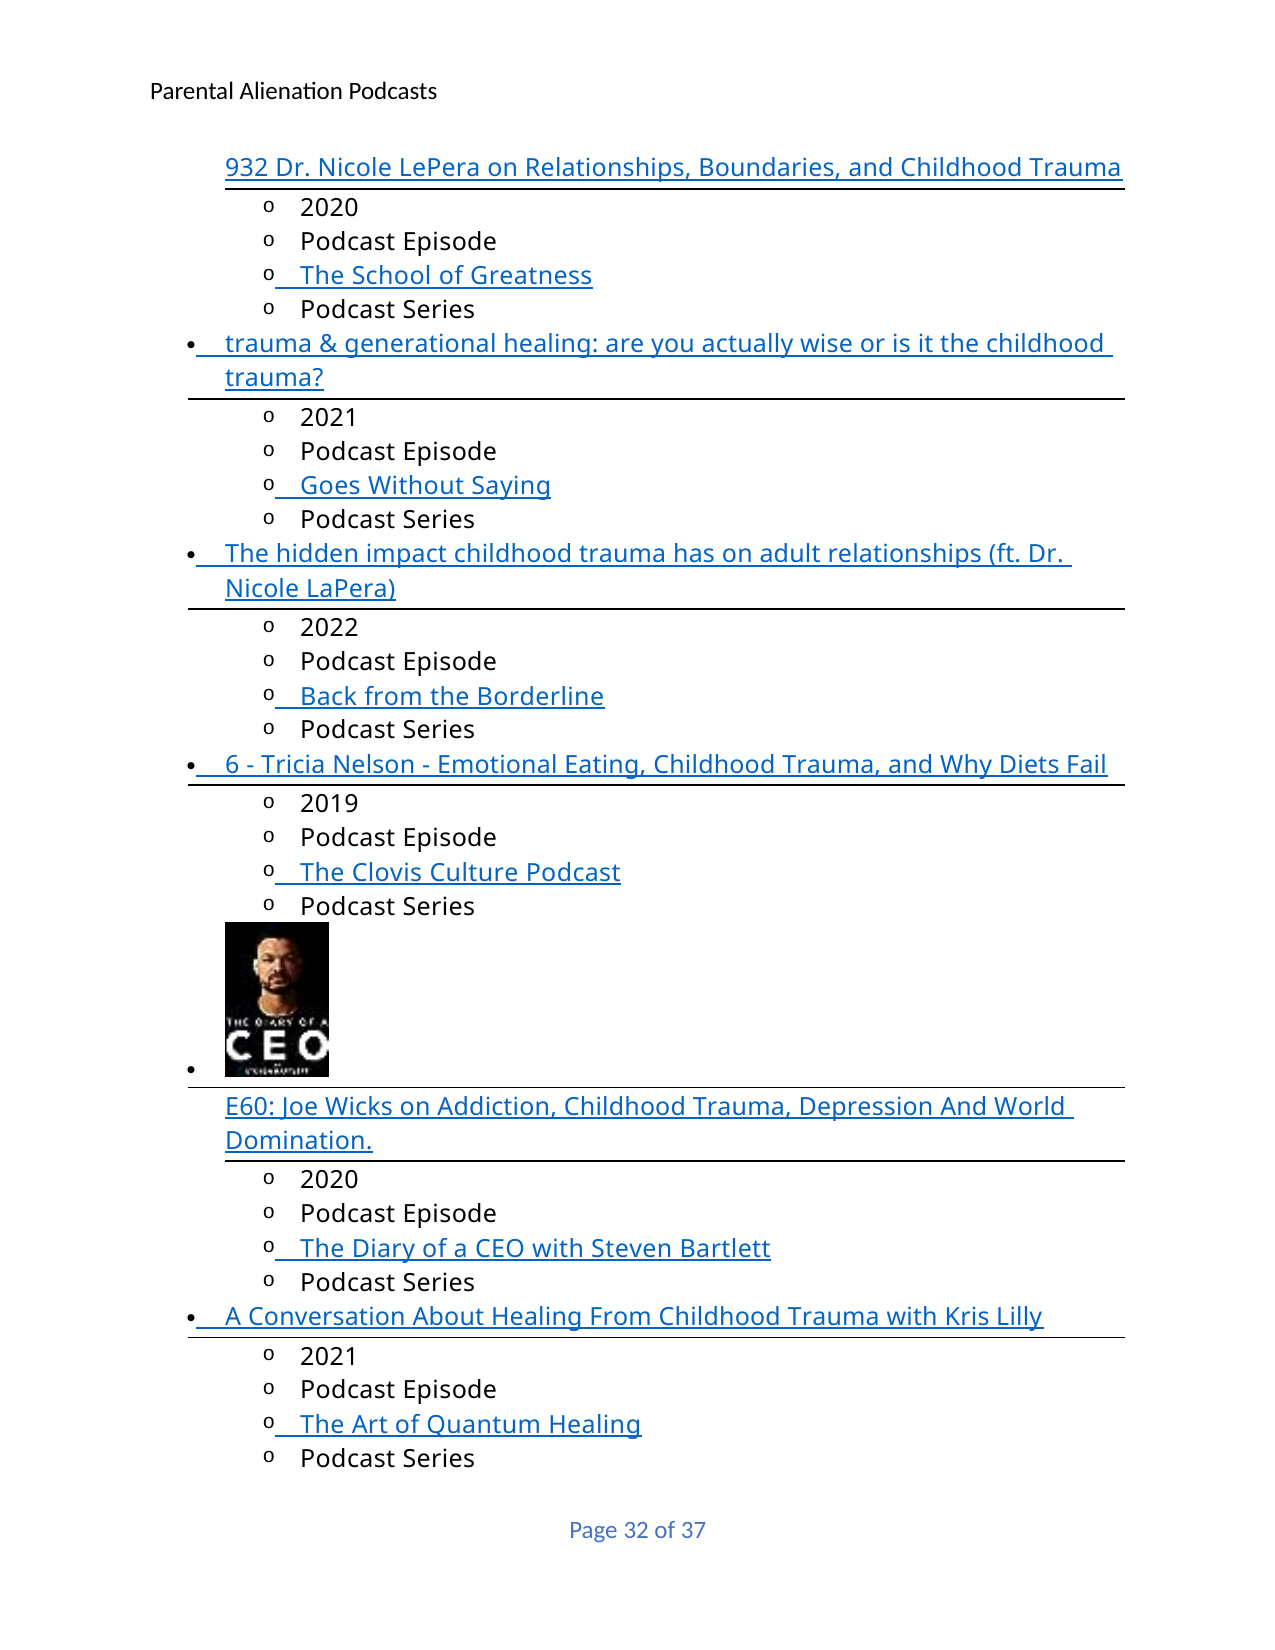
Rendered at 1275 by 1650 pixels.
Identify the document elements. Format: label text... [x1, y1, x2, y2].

list Podcast Episode [262, 820, 1125, 854]
list 6 - Tricia Nelson - Emotional Eating, Childhood Trauma, and Why Diets Fail [187, 746, 1125, 786]
list 2020 [262, 1162, 1125, 1196]
list A Conversation About Healing From Childhood Trauma with Kris Lilly [187, 1298, 1125, 1338]
list 2021 [262, 1338, 1125, 1372]
list The Clovis Culture Podcast [262, 854, 1125, 888]
list Podcast Series [262, 712, 1125, 746]
list Podcast Episode [262, 1196, 1125, 1230]
list 2022 [262, 610, 1125, 644]
list The hidden impact childhood trauma has on adult relationships (ft. Dr. Nicole LaPera) [187, 536, 1125, 610]
list Podcast Series [262, 1440, 1125, 1474]
list Goes Without Saying [262, 468, 1125, 502]
list E60: Joe Wicks on Addiction, Childhood Trauma, Depression And World Domination. [225, 1088, 1125, 1160]
list Back from the Borderline [262, 678, 1125, 712]
list trauma & generational healing: are you actually wise or is it the childhood trauma? [187, 326, 1125, 400]
list Podcast Episode [262, 644, 1125, 678]
list The Diary of a CEO with Steven Bartlett [262, 1230, 1125, 1264]
list Podcast Series [262, 292, 1125, 326]
list Podcast Series [262, 1264, 1125, 1298]
list The Art of Quantum Healing [262, 1406, 1125, 1440]
list 2021 [262, 400, 1125, 434]
list The School of Greatness [262, 258, 1125, 292]
list 2020 [262, 190, 1125, 224]
list Podcast Series [262, 888, 1125, 922]
list Podcast Series [262, 502, 1125, 536]
list Podcast Episode [262, 1372, 1125, 1406]
list Podcast Episode [262, 434, 1125, 468]
list Podcast Episode [262, 224, 1125, 258]
list 2019 [262, 786, 1125, 820]
list 932 Dr. Nicole LePera on Relationships, Boundaries, and Childhood Trauma [225, 150, 1125, 188]
picture [225, 922, 329, 1077]
